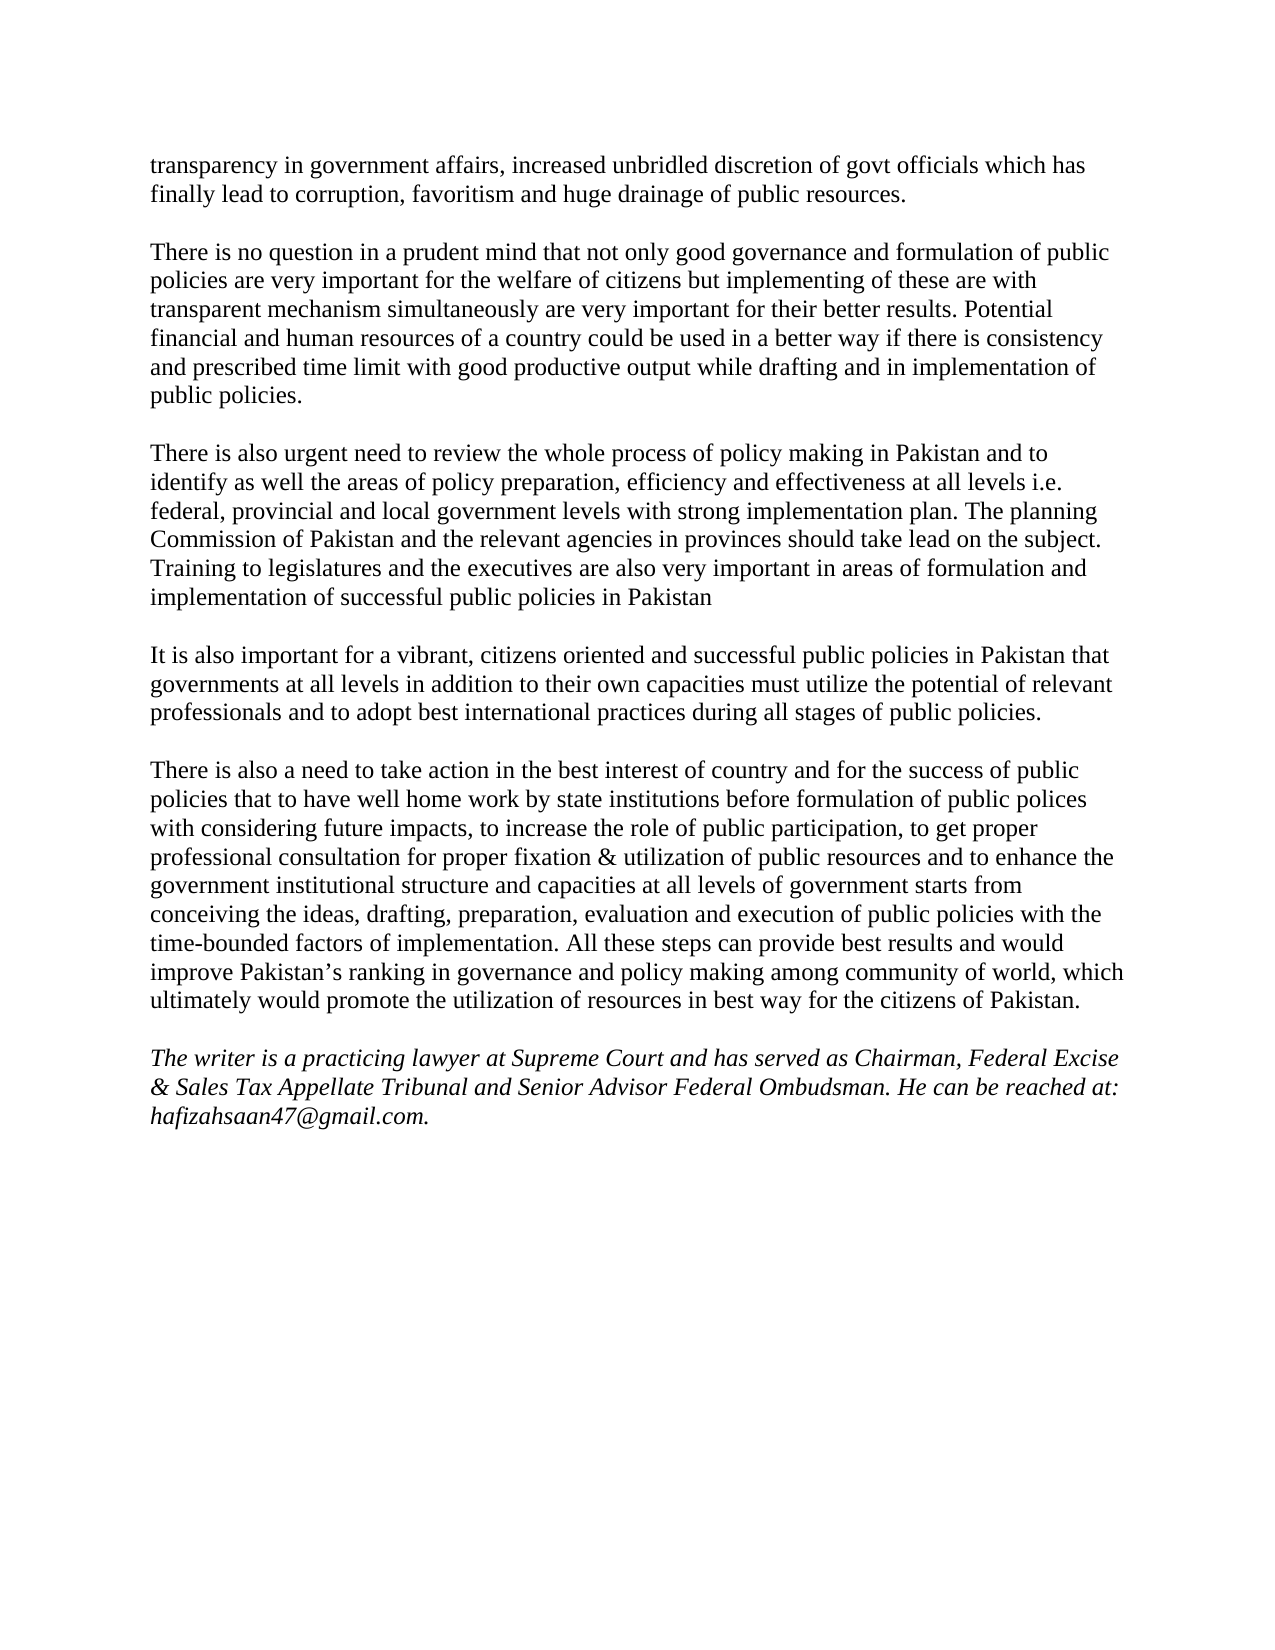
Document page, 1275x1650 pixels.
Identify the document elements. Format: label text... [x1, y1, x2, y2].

text It is also important for a vibrant, citizens oriented and successful public policies in Pakistan that governments at all levels in addition to their own capacities must utilize the potential of relevant professionals and to adopt best international practices during all stages of public policies. [150, 640, 1125, 726]
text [150, 150, 1125, 207]
text There is also urgent need to review the whole process of policy making in Pakistan and to identify as well the areas of policy preparation, efficiency and effectiveness at all levels i.e. federal, provincial and local government levels with strong implementation plan. The planning Commission of Pakistan and the relevant agencies in provinces should take lead on the subject. Training to legislatures and the executives are also very important in areas of formulation and implementation of successful public policies in Pakistan [150, 438, 1125, 611]
text There is no question in a prudent mind that not only good governance and formulation of public policies are very important for the welfare of citizens but implementing of these are with transparent mechanism simultaneously are very important for their better results. Potential financial and human resources of a country could be used in a better way if there is consistency and prescribed time limit with good productive output while drafting and in implementation of public policies. [150, 237, 1125, 409]
text The writer is a practicing lawyer at Supreme Court and has served as Chairman, Federal Excise & Sales Tax Appellate Tribunal and Senior Advisor Federal Ombudsman. He can be reached at: hafizahsaan47@gmail.com. [150, 1043, 1125, 1129]
text There is also a need to take action in the best interest of country and for the success of public policies that to have well home work by state institutions before formulation of public polices with considering future impacts, to increase the role of public participation, to get proper professional consultation for proper fixation & utilization of public resources and to enhance the government institutional structure and capacities at all levels of government starts from conceiving the ideas, drafting, preparation, evaluation and execution of public policies with the time-bounded factors of implementation. All these steps can provide best results and would improve Pakistan’s ranking in governance and policy making among community of world, which ultimately would promote the utilization of resources in best way for the citizens of Pakistan. [150, 755, 1125, 1014]
